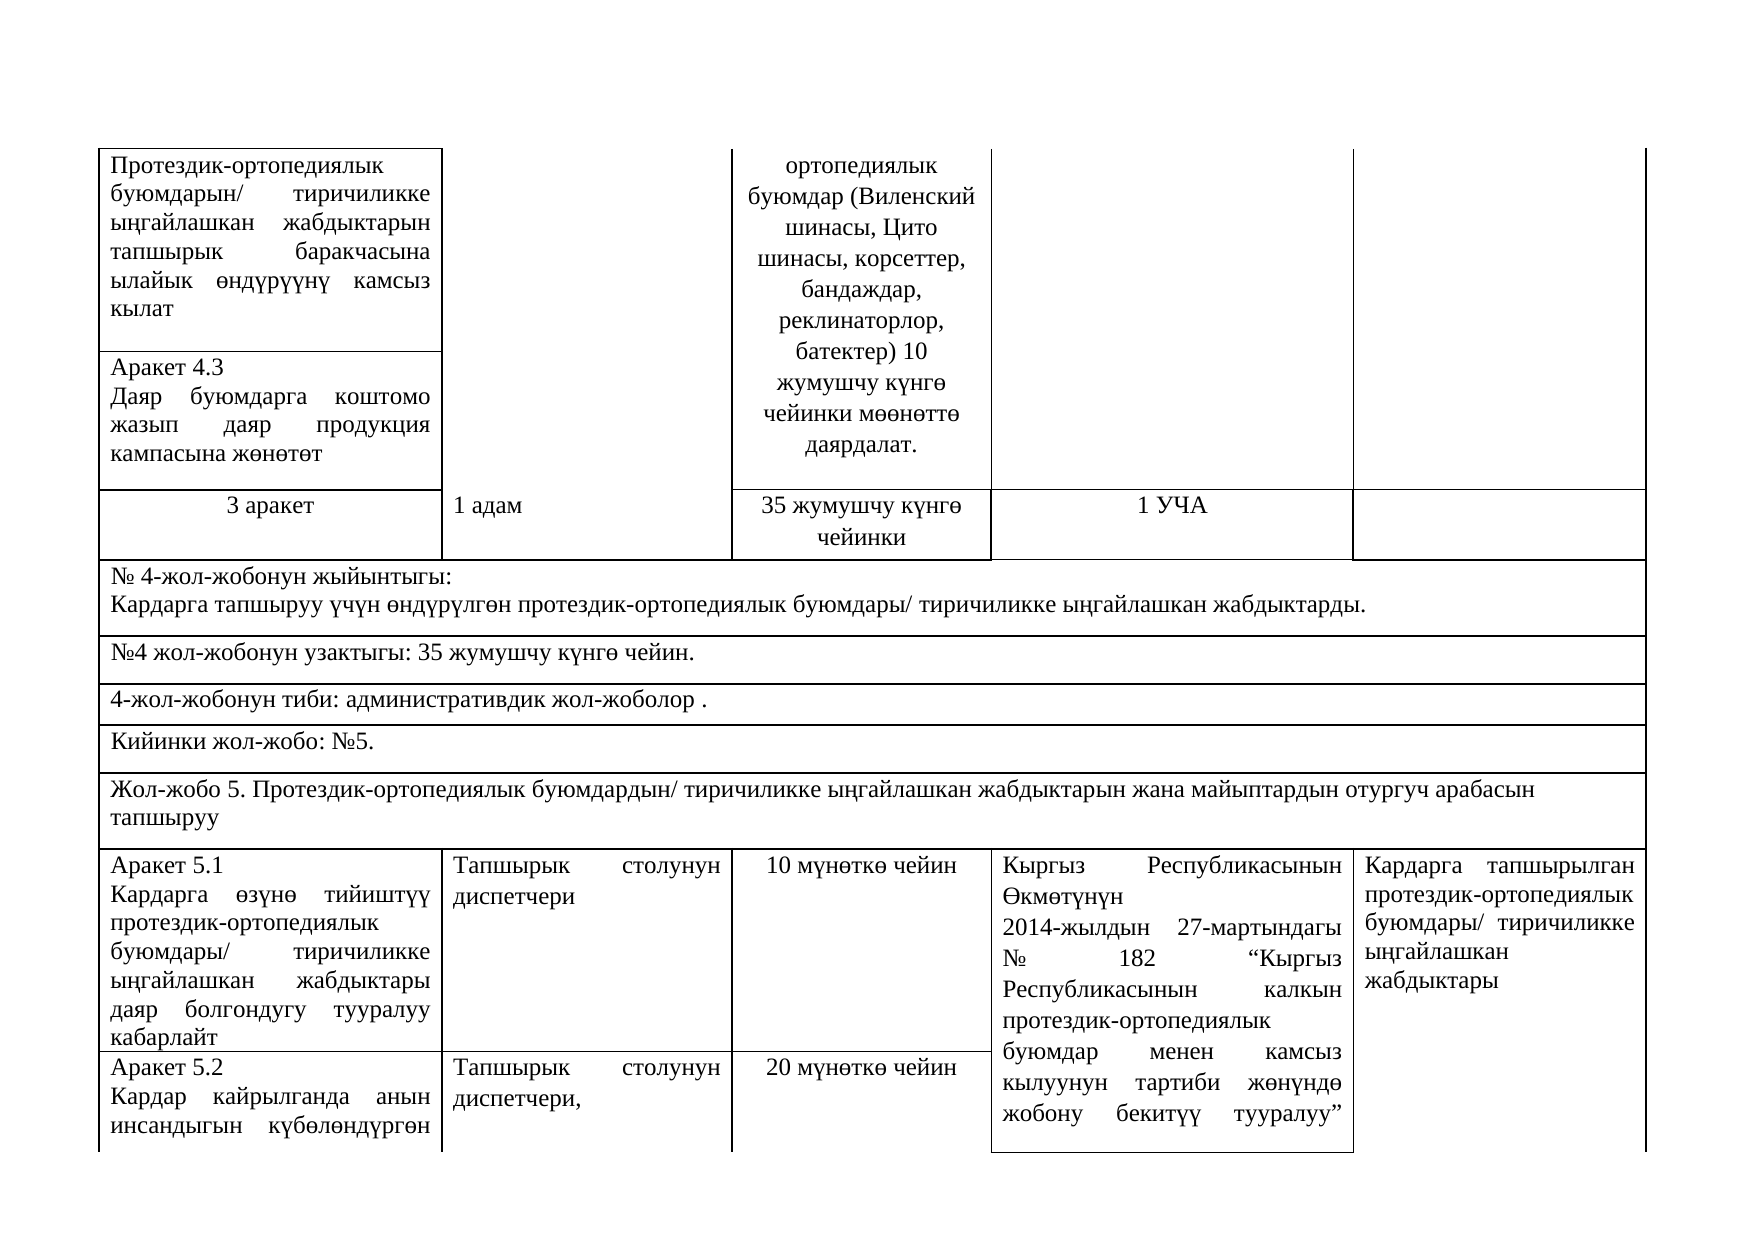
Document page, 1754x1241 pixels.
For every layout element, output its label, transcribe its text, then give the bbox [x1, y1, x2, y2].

table_cell 10 мүнөткө чейин [733, 850, 991, 1051]
table_cell №4 жол-жобонун узактыгы: 35 жумушчу күнгө чейин. [100, 637, 1645, 682]
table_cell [443, 1052, 731, 1152]
table_cell 1 адам [443, 489, 731, 559]
table_cell Кийинки жол-жобо: №5. [100, 726, 1645, 772]
table_cell Кыргыз Республикасынын Өкмөтүнүн 2014-жылдын 27-мартындагы № 182 “Кыргыз Республикасынын калкын протездик-ортопедиялык буюмдар менен камсыз кылуунун тартиби жөнүндө жобону бекитүү тууралуу” токтому [992, 850, 1353, 1152]
table_cell 20 мүнөткө чейин [733, 1052, 991, 1152]
table_cell 1 УЧА [992, 490, 1352, 559]
table_cell 4-жол-жобонун тиби: административдик жол-жоболор . [100, 685, 1645, 724]
table_cell Аракет 5.1 Кардарга өзүнө тийиштүү протездик-ортопедиялык буюмдары/ тиричиликке ыңгайлашкан жабдыктары даяр болгондугу тууралуу кабарлайт [100, 850, 441, 1051]
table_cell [100, 1052, 441, 1152]
table_cell 3 аракет [100, 491, 441, 559]
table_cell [100, 149, 441, 351]
table_cell Жол-жобо 5. Протездик-ортопедиялык буюмдардын/ тиричиликке ыңгайлашкан жабдыктарын жана майыптардын отургуч арабасын тапшыруу [100, 774, 1645, 848]
table_cell Аракет 4.3 Даяр буюмдарга коштомо жазып даяр продукция кампасына жөнөтөт [100, 352, 441, 488]
table_cell Кардарга тапшырылган протездик-ортопедиялык буюмдары/ тиричиликке ыңгайлашкан жабдыктары [1354, 850, 1645, 1152]
table_cell № 4-жол-жобонyн жыйынтыгы: Кардарга тапшыруу үчүн өндүрүлгөн протездик-ортопедиялык буюмдары/ тиричиликке ыңгайлашкан жабдыктарды. [100, 560, 1645, 635]
table_cell Тапшырык столунун диспетчери [443, 850, 731, 1051]
table_cell 35 жумушчу күнгө чейинки [733, 490, 990, 559]
table_cell [1354, 490, 1645, 559]
